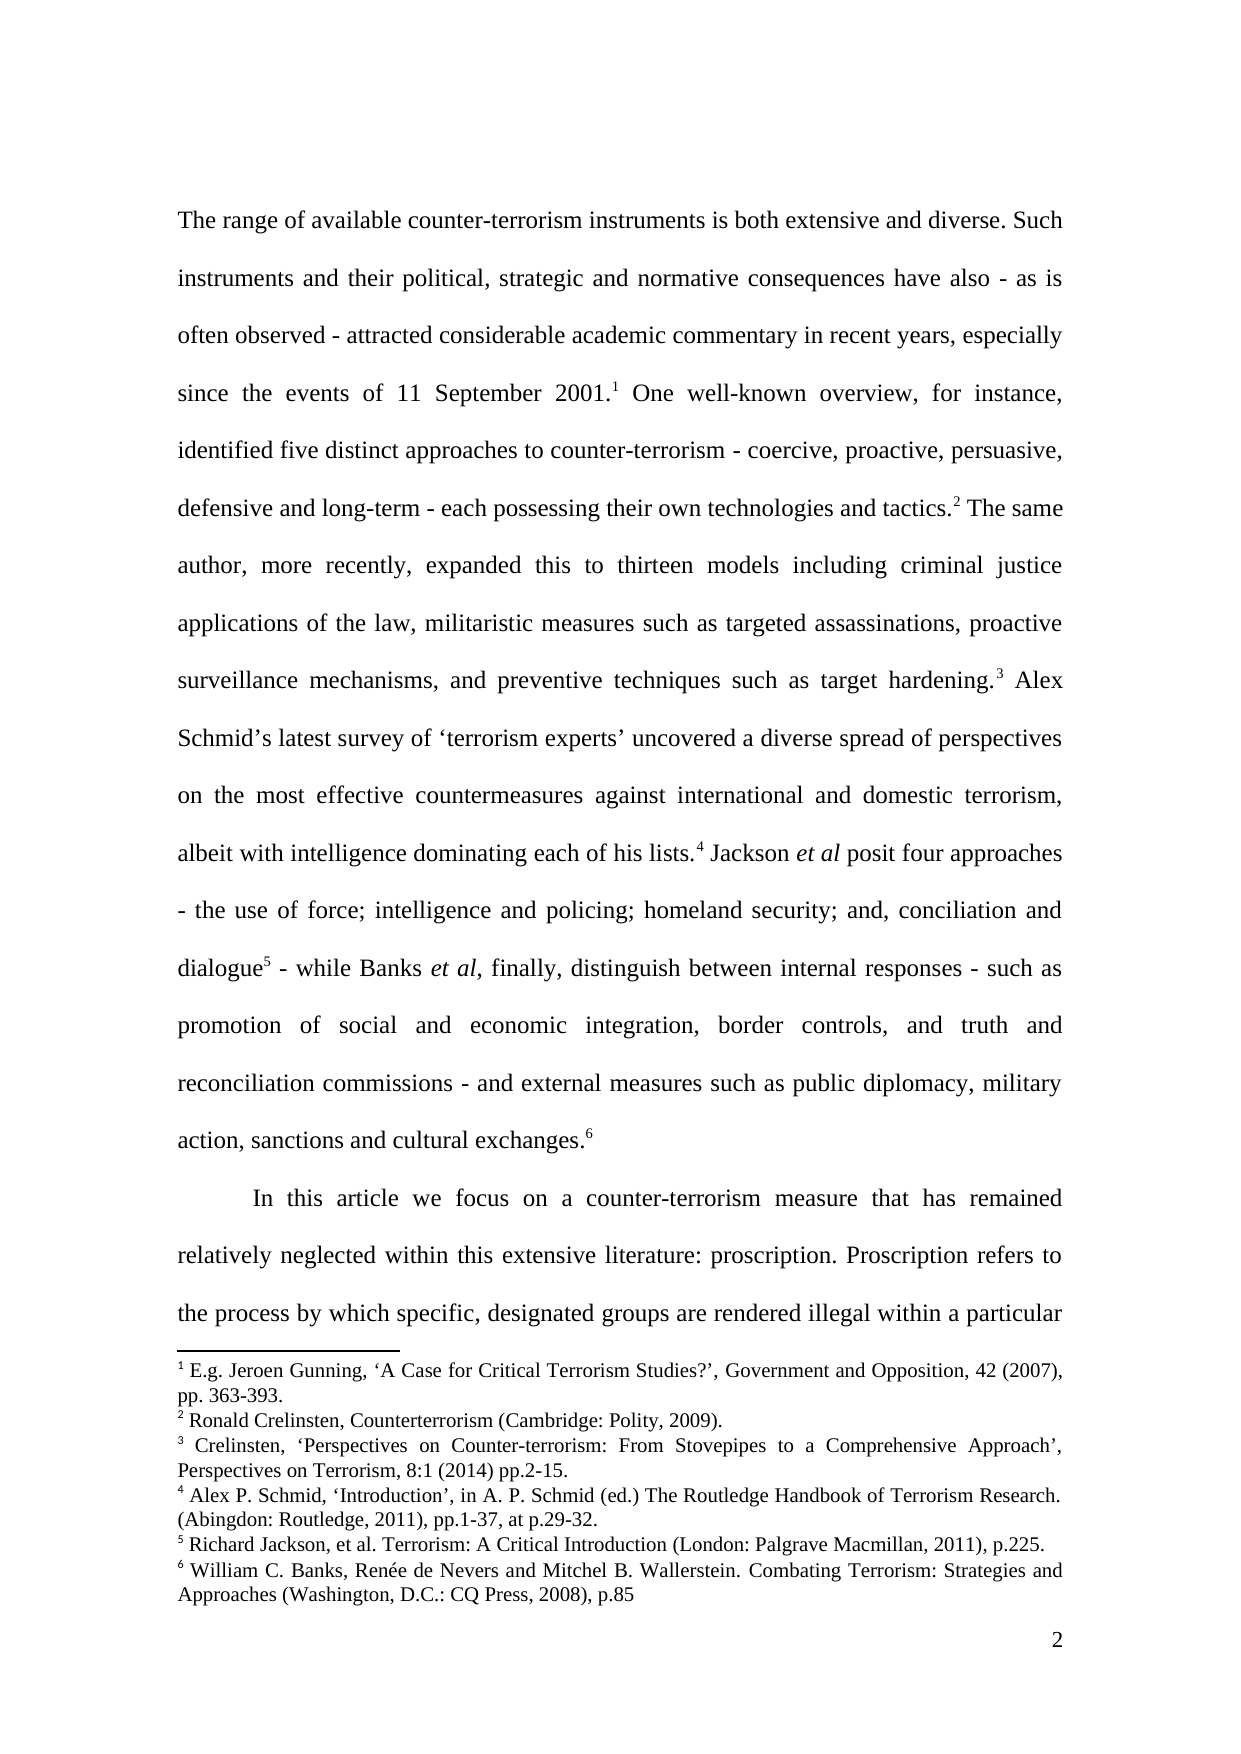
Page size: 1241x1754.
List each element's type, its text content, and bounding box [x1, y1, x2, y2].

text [177, 1183, 1063, 1326]
text The range of available counter-terrorism instruments is both extensive and diverse. Such instruments and their political, strategic and normative consequences have also - as is often observed - attracted considerable academic commentary in recent years, especially since the events of 11 September 2001. One well-known overview, for instance, identified five distinct approaches to counter-terrorism - coercive, proactive, persuasive, defensive and long-term - each possessing their own technologies and tactics. The same author, more recently, expanded this to thirteen models including criminal justice applications of the law, militaristic measures such as targeted assassinations, proactive surveillance mechanisms, and preventive techniques such as target hardening. Alex Schmid’s latest survey of ‘terrorism experts’ uncovered a diverse spread of perspectives on the most effective countermeasures against international and domestic terrorism, albeit with intelligence dominating each of his lists. Jackson et al posit four approaches - the use of force; intelligence and policing; homeland security; and, conciliation and dialogue - while Banks et al, finally, distinguish between internal responses - such as promotion of social and economic integration, border controls, and truth and reconciliation commissions - and external measures such as public diplomacy, military action, sanctions and cultural exchanges. [177, 205, 1063, 1154]
